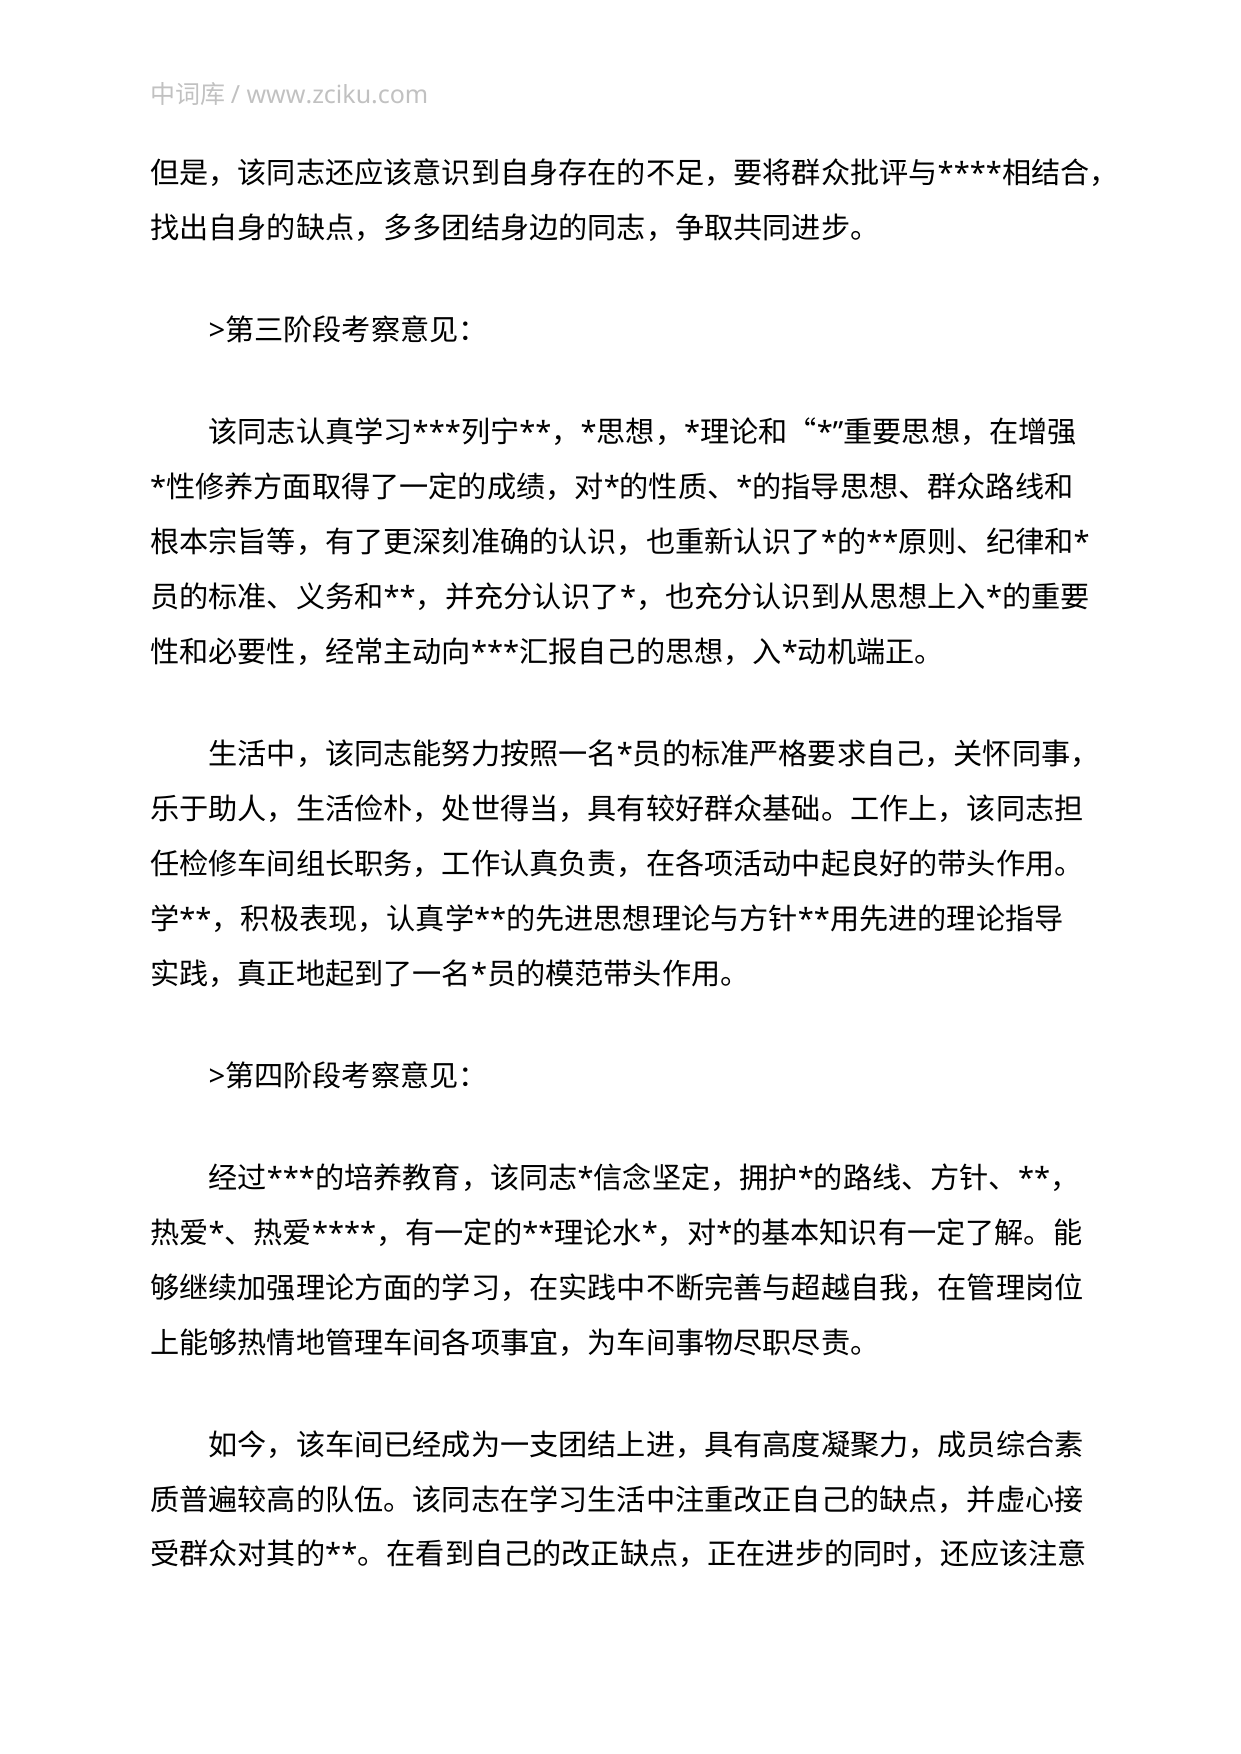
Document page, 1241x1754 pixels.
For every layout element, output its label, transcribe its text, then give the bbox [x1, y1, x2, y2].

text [150, 1421, 1090, 1573]
text 该同志认真学习***列宁**，*思想，*理论和“*”重要思想，在增强*性修养方面取得了一定的成绩，对*的性质、*的指导思想、群众路线和根本宗旨等，有了更深刻准确的认识，也重新认识了*的**原则、纪律和*员的标准、义务和**，并充分认识了*，也充分认识到从思想上入*的重要性和必要性，经常主动向***汇报自己的思想，入*动机端正。 [150, 409, 1090, 671]
text >第四阶段考察意见： [150, 1052, 1090, 1095]
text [150, 150, 1090, 247]
text 经过***的培养教育，该同志*信念坚定，拥护*的路线、方针、**，热爱*、热爱****，有一定的**理论水*，对*的基本知识有一定了解。能够继续加强理论方面的学习，在实践中不断完善与超越自我，在管理岗位上能够热情地管理车间各项事宜，为车间事物尽职尽责。 [150, 1154, 1090, 1362]
text >第三阶段考察意见： [150, 307, 1090, 349]
text 生活中，该同志能努力按照一名*员的标准严格要求自己，关怀同事，乐于助人，生活俭朴，处世得当，具有较好群众基础。工作上，该同志担任检修车间组长职务，工作认真负责，在各项活动中起良好的带头作用。学**，积极表现，认真学**的先进思想理论与方针**用先进的理论指导实践，真正地起到了一名*员的模范带头作用。 [150, 731, 1090, 993]
